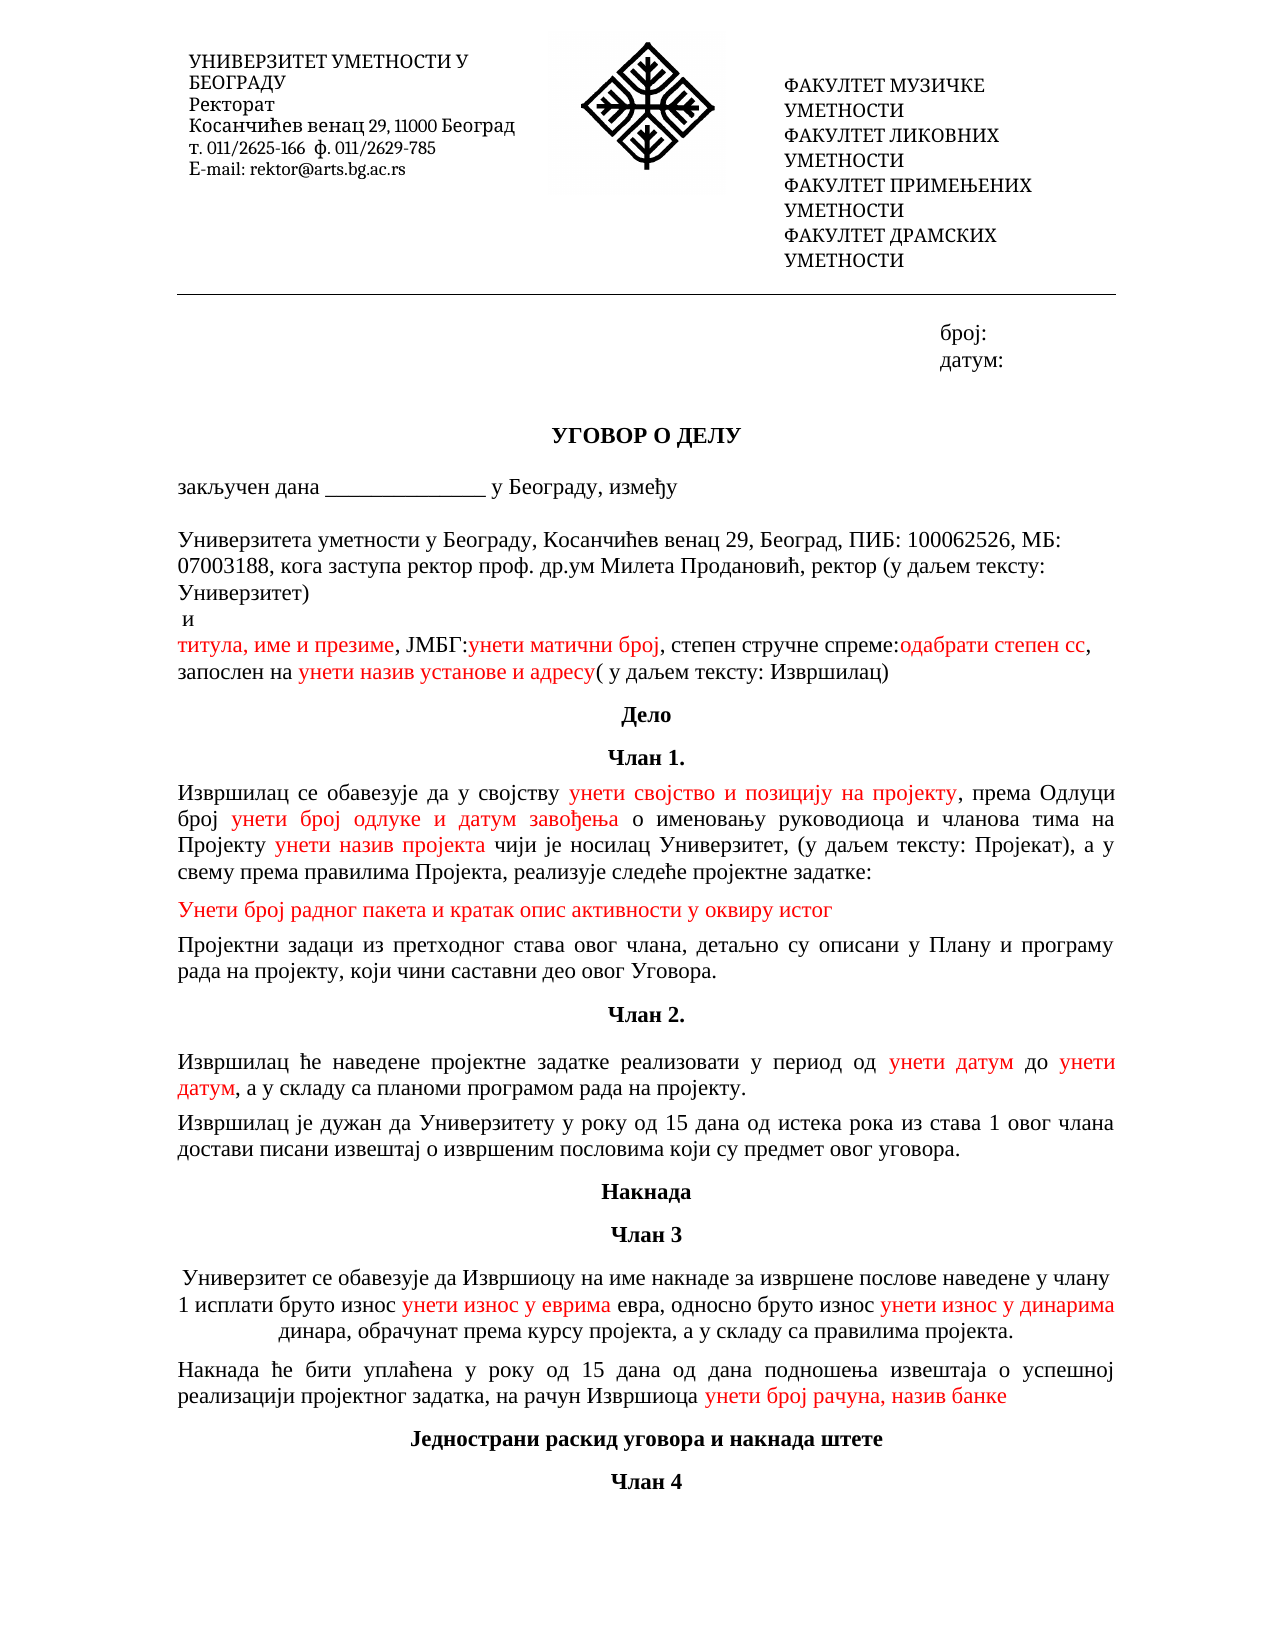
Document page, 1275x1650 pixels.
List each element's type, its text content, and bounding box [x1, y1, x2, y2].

text Пројектни задаци из претходног става овог члана, детаљно су описани у Плану и програму рада на пројекту, који чини саставни део овог Уговора. [177, 931, 1116, 984]
text Извршилац је дужан да Универзитету у року од 15 дана од истека рока из става 1 овог члана достави писани извештај о извршеним пословима који су предмет овог уговора. [177, 1109, 1116, 1162]
text Накнада [177, 1178, 1116, 1204]
text Универзитет се обавезује да Извршиоцу на име накнаде за извршене послове наведене у члану 1 исплати бруто износ евра, односно бруто износ динара, обрачунат према курсу пројекта, а у складу са правилима пројекта. [177, 1264, 1116, 1343]
text УГОВОР О ДЕЛУ [177, 422, 1116, 448]
text Једнострани раскид уговора и накнада штете [177, 1425, 1116, 1452]
picture [547, 31, 726, 195]
text број: [177, 319, 1116, 346]
text Члан 4 [177, 1468, 1116, 1494]
text Извршилац се обавезује да у својству , према Одлуци број о именовању руководиоца и чланова тима на Пројекту чији је носилац Универзитет, (у даљем тексту: Пројекат), а у свему према правилима Пројекта, реализује следеће пројектне задатке: [177, 779, 1116, 884]
text Накнада ће бити уплаћена у року од 15 дана од дана подношења извештаја о успешној реализацији пројектног задатка, на рачун Извршиоца [177, 1356, 1116, 1408]
text датум: [177, 346, 1116, 372]
text Извршилац ће наведене пројектне задатке реализовати у период од до , а у складу са планоми програмом рада на пројекту. [177, 1048, 1116, 1101]
text Универзитета уметности у Београду, Косанчићев венац 29, Београд, ПИБ: 100062526, МБ: 07003188, кога заступа ректор проф. др.ум Милета Продановић, ректор (у даљем тексту: Универзитет) [177, 526, 1116, 605]
text Члан 3 [177, 1221, 1116, 1248]
text , ЈМБГ:, степен стручне спреме:, запослен на ( у даљем тексту: Извршилац) [177, 632, 1116, 684]
text Дело [177, 701, 1116, 727]
text закључен дана ______________ у Београду, између [177, 473, 1116, 500]
text и [182, 605, 1116, 632]
text Члан 1. [177, 744, 1116, 770]
text Члан 2. [177, 1001, 1116, 1027]
